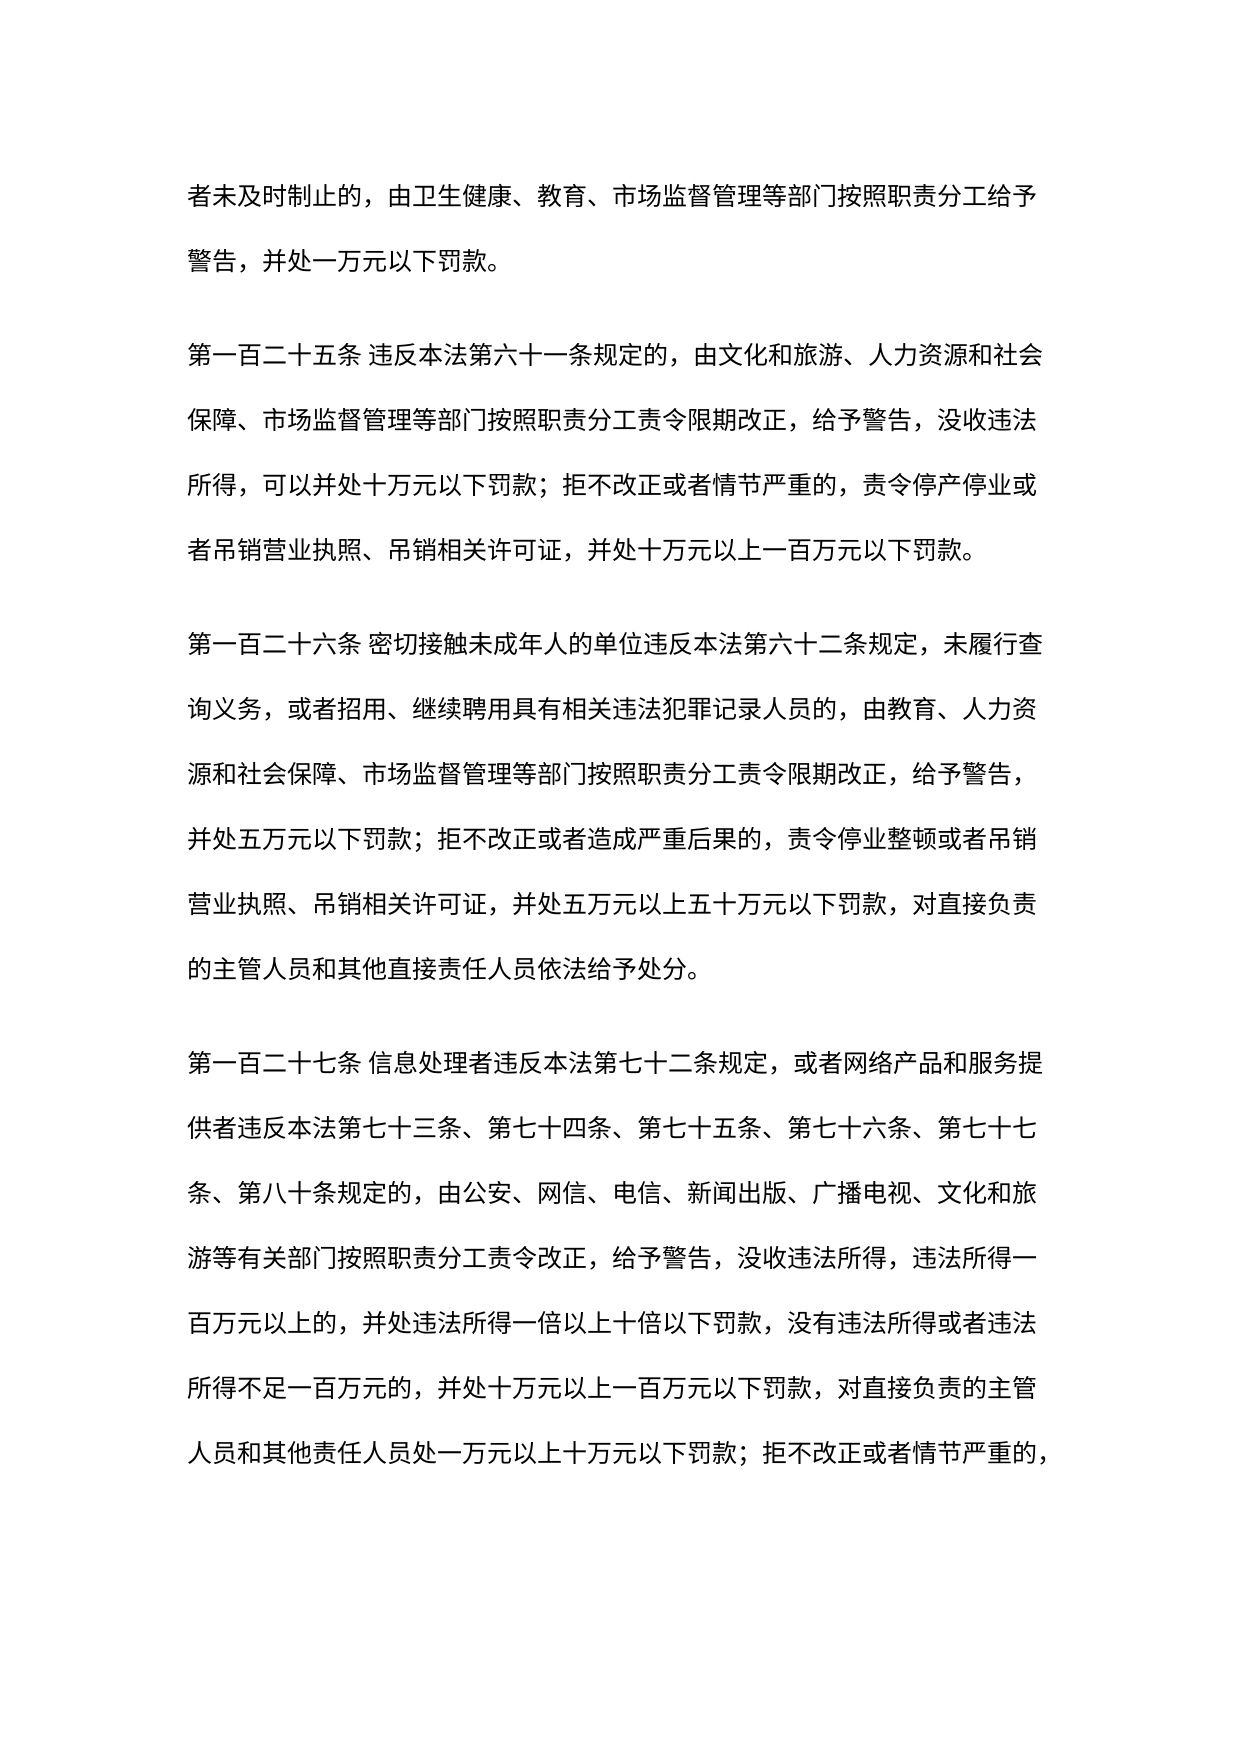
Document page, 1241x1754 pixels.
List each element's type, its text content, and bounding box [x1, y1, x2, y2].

text 第一百二十五条 违反本法第六十一条规定的，由文化和旅游、人力资源和社会保障、市场监督管理等部门按照职责分工责令限期改正，给予警告，没收违法所得，可以并处十万元以下罚款；拒不改正或者情节严重的，责令停产停业或者吊销营业执照、吊销相关许可证，并处十万元以上一百万元以下罚款。 [187, 321, 1053, 581]
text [187, 162, 1053, 292]
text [187, 1029, 1053, 1484]
text 第一百二十六条 密切接触未成年人的单位违反本法第六十二条规定，未履行查询义务，或者招用、继续聘用具有相关违法犯罪记录人员的，由教育、人力资源和社会保障、市场监督管理等部门按照职责分工责令限期改正，给予警告，并处五万元以下罚款；拒不改正或者造成严重后果的，责令停业整顿或者吊销营业执照、吊销相关许可证，并处五万元以上五十万元以下罚款，对直接负责的主管人员和其他直接责任人员依法给予处分。 [187, 610, 1053, 1000]
